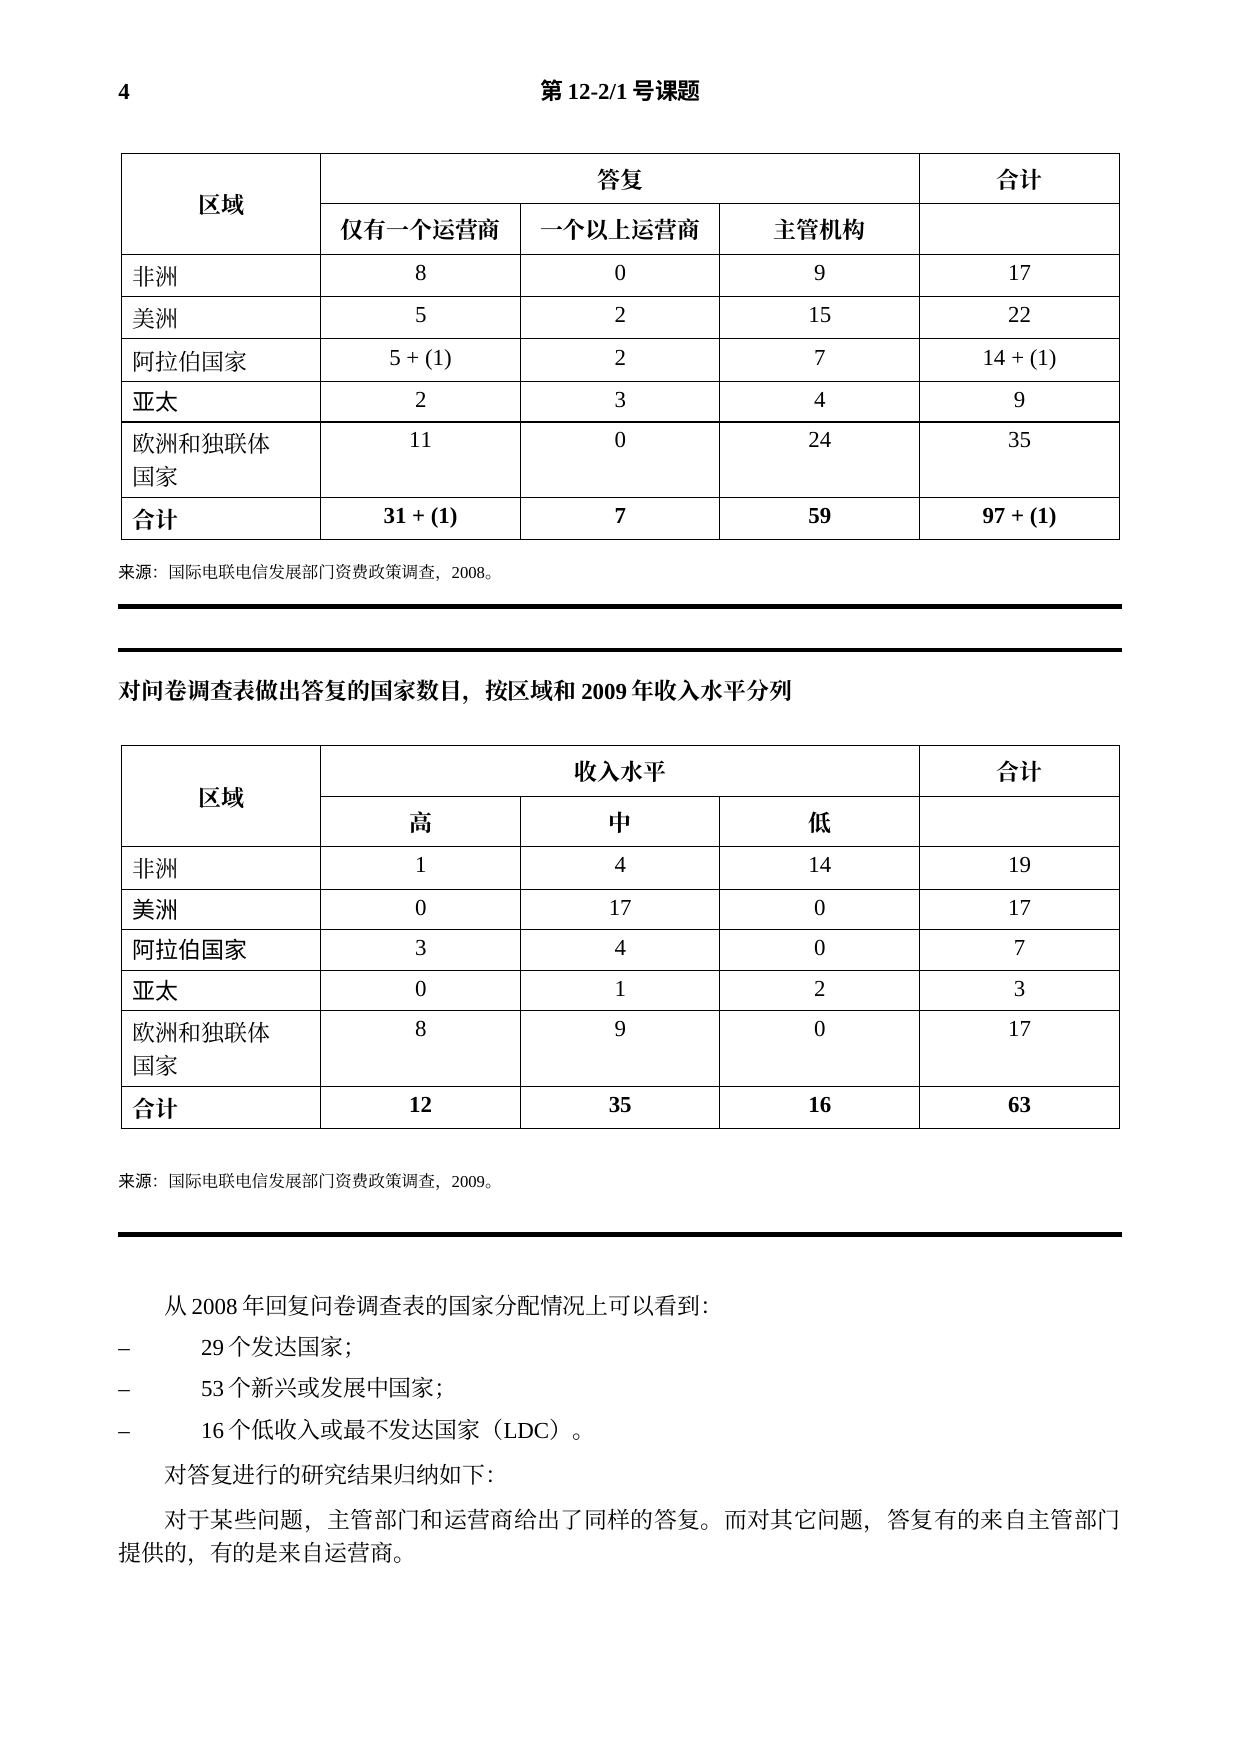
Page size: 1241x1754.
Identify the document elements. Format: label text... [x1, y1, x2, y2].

table_cell 12 [321, 1087, 520, 1128]
table_cell 2 [321, 382, 520, 421]
table_cell 3 [521, 382, 719, 421]
table_cell 阿拉伯国家 [122, 930, 320, 970]
table_cell 17 [920, 890, 1119, 929]
table_cell 35 [521, 1087, 719, 1128]
table_cell 63 [920, 1087, 1119, 1128]
table_cell 仅有一个运营商 [321, 204, 520, 254]
table_cell 16 [720, 1087, 919, 1128]
table_cell 17 [521, 890, 719, 929]
table_cell 0 [521, 423, 719, 497]
table_cell 15 [720, 297, 919, 338]
table_cell 合计 [122, 498, 320, 539]
table_cell 35 [920, 423, 1119, 497]
table_cell 59 [720, 498, 919, 539]
table_header 收入水平 [321, 746, 919, 796]
table_cell 22 [920, 297, 1119, 338]
text 对答复进行的研究结果归纳如下： [118, 1457, 1122, 1490]
table_cell 0 [720, 930, 919, 970]
table_cell 97 + (1) [920, 498, 1119, 539]
table_cell 11 [321, 423, 520, 497]
table_cell 非洲 [122, 847, 320, 888]
table_cell 非洲 [122, 255, 320, 296]
text 来源：国际电联电信发展部门资费政策调查，2009。 [118, 1168, 1122, 1192]
table_cell 14 [720, 847, 919, 888]
table_cell 19 [920, 847, 1119, 888]
table_cell 欧洲和独联体 国家 [122, 1011, 320, 1086]
text – 29个发达国家； [118, 1329, 1122, 1362]
table_cell 2 [521, 297, 719, 338]
table_cell 阿拉伯国家 [122, 339, 320, 381]
table_cell 一个以上运营商 [521, 204, 719, 254]
table_cell 24 [720, 423, 919, 497]
table_cell 美洲 [122, 890, 320, 929]
text 对于某些问题，主管部门和运营商给出了同样的答复。而对其它问题，答复有的来自主管部门提供的，有的是来自运营商。 [118, 1502, 1122, 1568]
table_cell 9 [720, 255, 919, 296]
text – 53个新兴或发展中国家； [118, 1370, 1122, 1403]
table_cell [920, 797, 1119, 846]
table_cell 合计 [122, 1087, 320, 1128]
table_cell 高 [321, 797, 520, 846]
table_cell 欧洲和独联体 国家 [122, 423, 320, 497]
table_cell 9 [920, 382, 1119, 421]
text 从2008年回复问卷调查表的国家分配情况上可以看到： [118, 1288, 1122, 1321]
table_cell 17 [920, 1011, 1119, 1086]
table_cell 9 [521, 1011, 719, 1086]
table_cell 亚太 [122, 382, 320, 421]
text – 16个低收入或最不发达国家（LDC）。 [118, 1412, 1122, 1444]
table_header 合计 [920, 154, 1119, 203]
table_cell 0 [321, 890, 520, 929]
table_cell 0 [521, 255, 719, 296]
table_cell [920, 204, 1119, 254]
table_cell 1 [521, 971, 719, 1010]
table_cell 7 [521, 498, 719, 539]
text 来源：国际电联电信发展部门资费政策调查，2008。 [118, 559, 1122, 604]
table_cell 1 [321, 847, 520, 888]
table_cell 主管机构 [720, 204, 919, 254]
table_cell 7 [720, 339, 919, 381]
table_cell 17 [920, 255, 1119, 296]
table_cell 14 + (1) [920, 339, 1119, 381]
table_cell 美洲 [122, 297, 320, 338]
table_cell 2 [521, 339, 719, 381]
table_cell 4 [521, 847, 719, 888]
table_cell 5 [321, 297, 520, 338]
table_cell 7 [920, 930, 1119, 970]
table_cell 亚太 [122, 971, 320, 1010]
table_cell 4 [720, 382, 919, 421]
table_cell 8 [321, 255, 520, 296]
table_cell 中 [521, 797, 719, 846]
table_cell 4 [521, 930, 719, 970]
table_cell 0 [720, 890, 919, 929]
table_cell 8 [321, 1011, 520, 1086]
table_header 区域 [122, 154, 320, 254]
table_cell 2 [720, 971, 919, 1010]
table_cell 低 [720, 797, 919, 846]
table_cell 5 + (1) [321, 339, 520, 381]
table_cell 3 [920, 971, 1119, 1010]
table_header 答复 [321, 154, 919, 203]
table_header 合计 [920, 746, 1119, 796]
table_cell 3 [321, 930, 520, 970]
table_header 区域 [122, 746, 320, 846]
title 对问卷调查表做出答复的国家数目，按区域和2009年收入水平分列 [118, 652, 1122, 706]
table_cell 31 + (1) [321, 498, 520, 539]
table_cell 0 [720, 1011, 919, 1086]
table_cell 0 [321, 971, 520, 1010]
